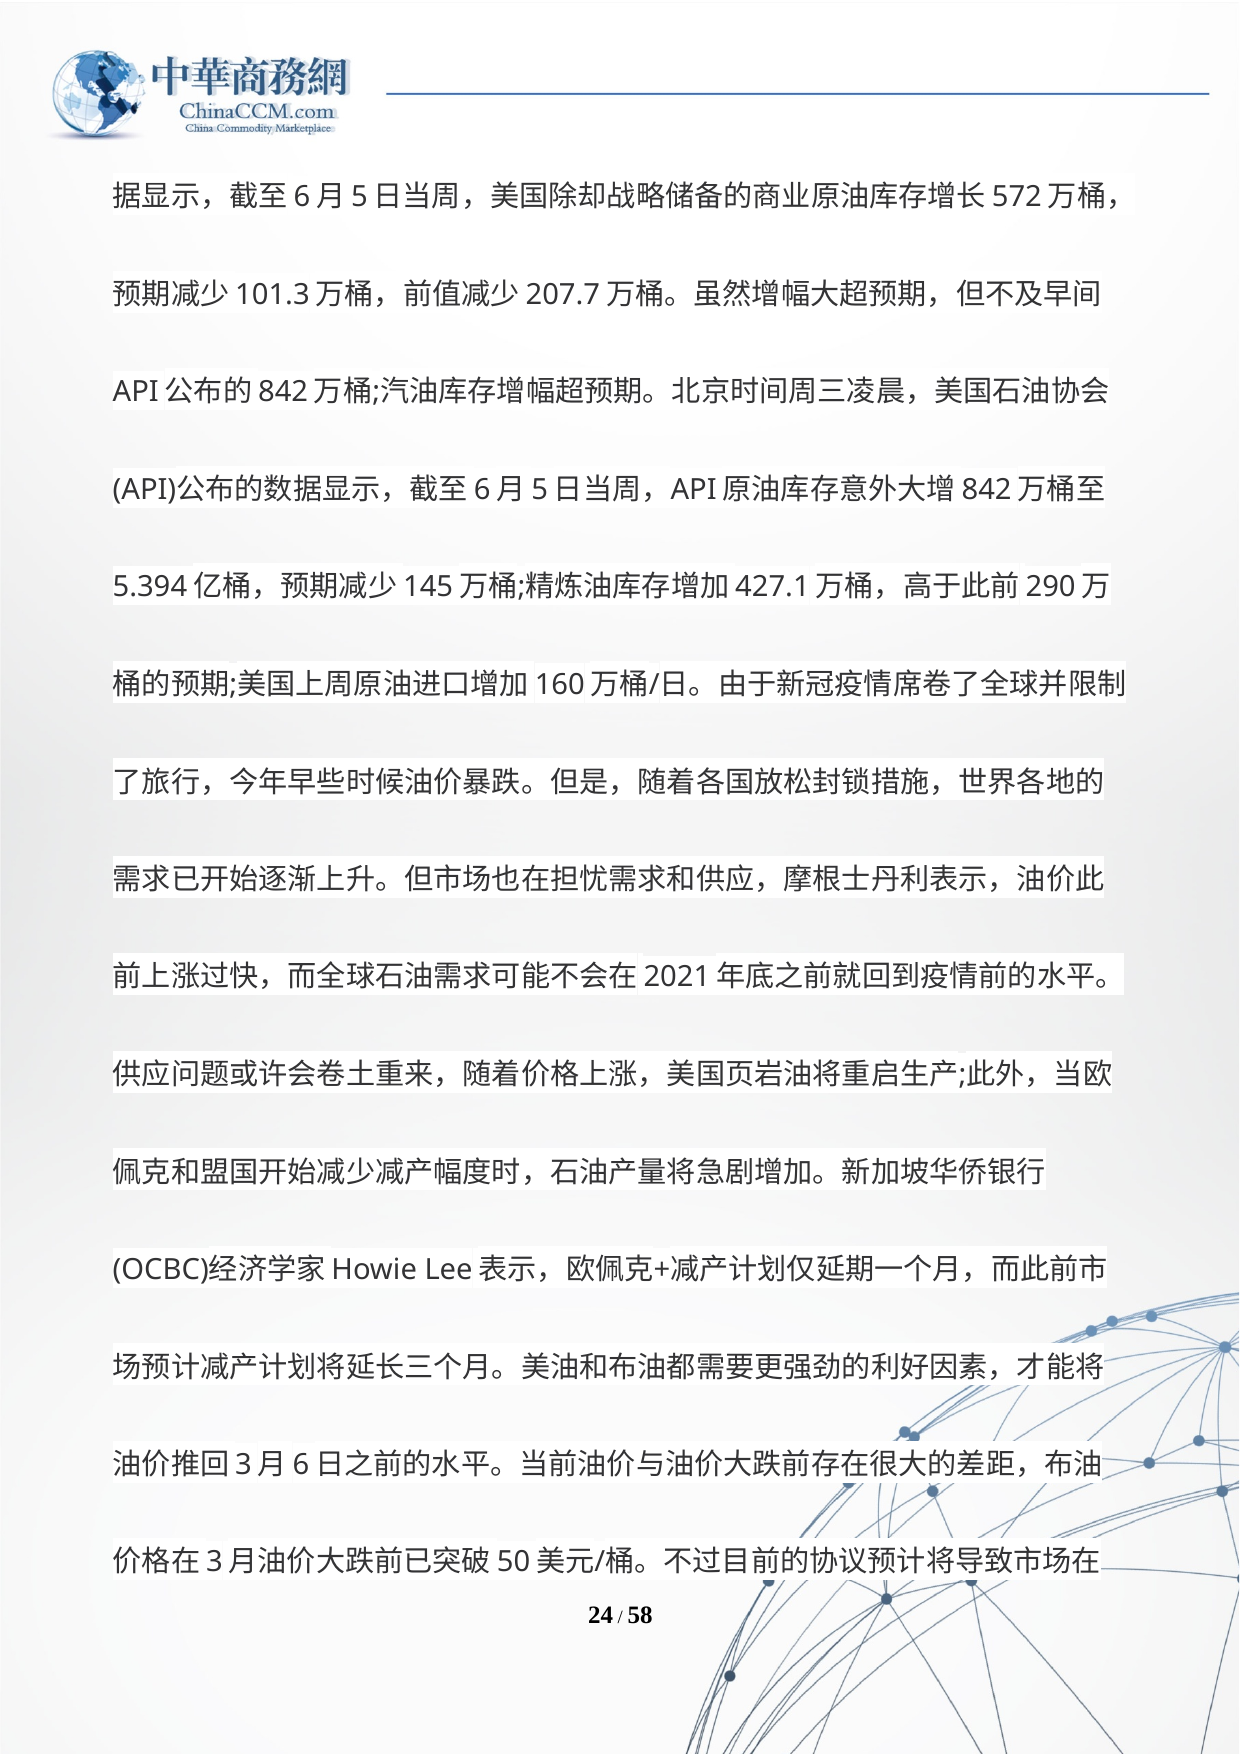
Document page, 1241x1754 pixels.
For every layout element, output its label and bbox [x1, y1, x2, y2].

picture [0, 2, 1240, 1754]
text [112, 162, 1128, 1592]
